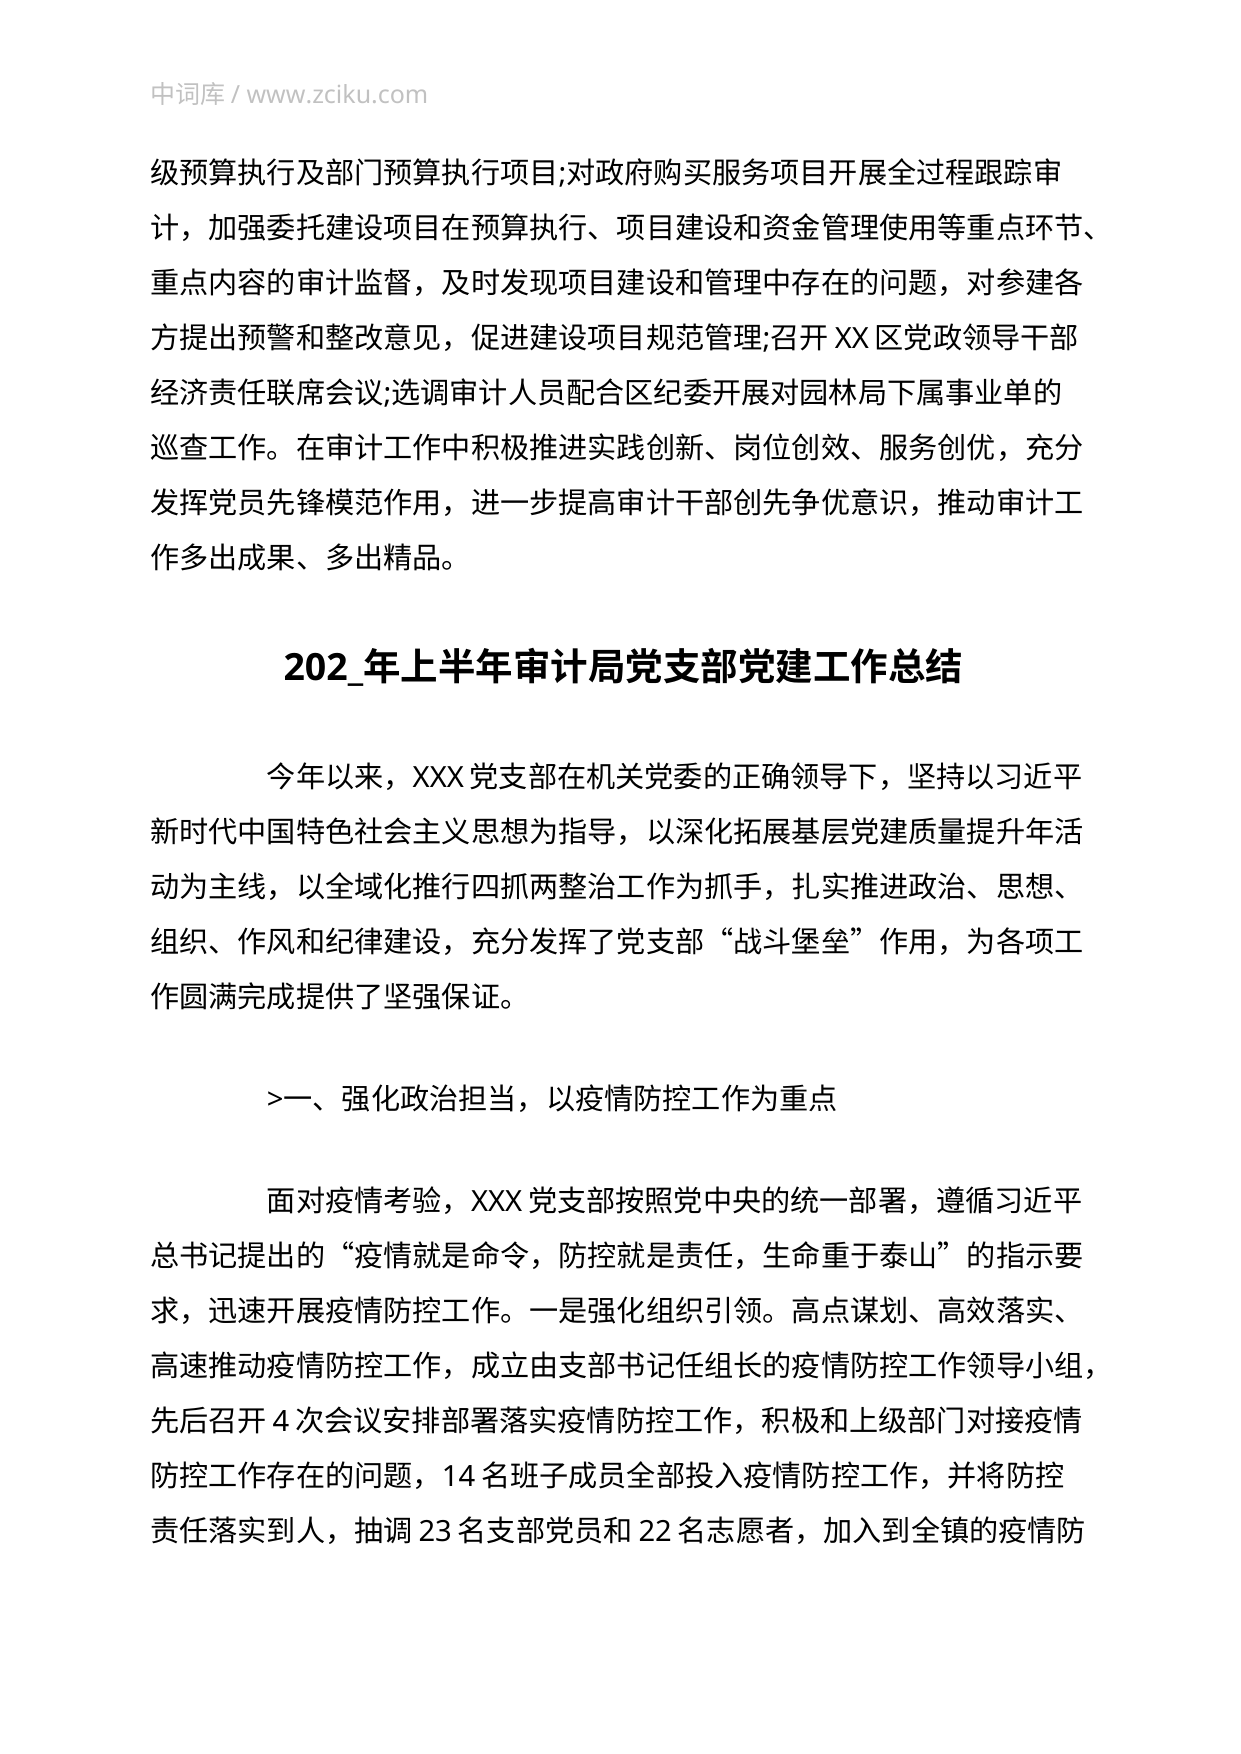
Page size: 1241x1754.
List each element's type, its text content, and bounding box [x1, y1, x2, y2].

text 202_年上半年审计局党支部党建工作总结 [150, 636, 1090, 691]
text >一、强化政治担当，以疫情防控工作为重点 [150, 1075, 1090, 1118]
text 今年以来，XXX党支部在机关党委的正确领导下，坚持以习近平新时代中国特色社会主义思想为指导，以深化拓展基层党建质量提升年活动为主线，以全域化推行四抓两整治工作为抓手，扎实推进政治、思想、组织、作风和纪律建设，充分发挥了党支部“战斗堡垒”作用，为各项工作圆满完成提供了坚强保证。 [150, 754, 1090, 1016]
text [150, 1177, 1090, 1549]
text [150, 150, 1090, 577]
